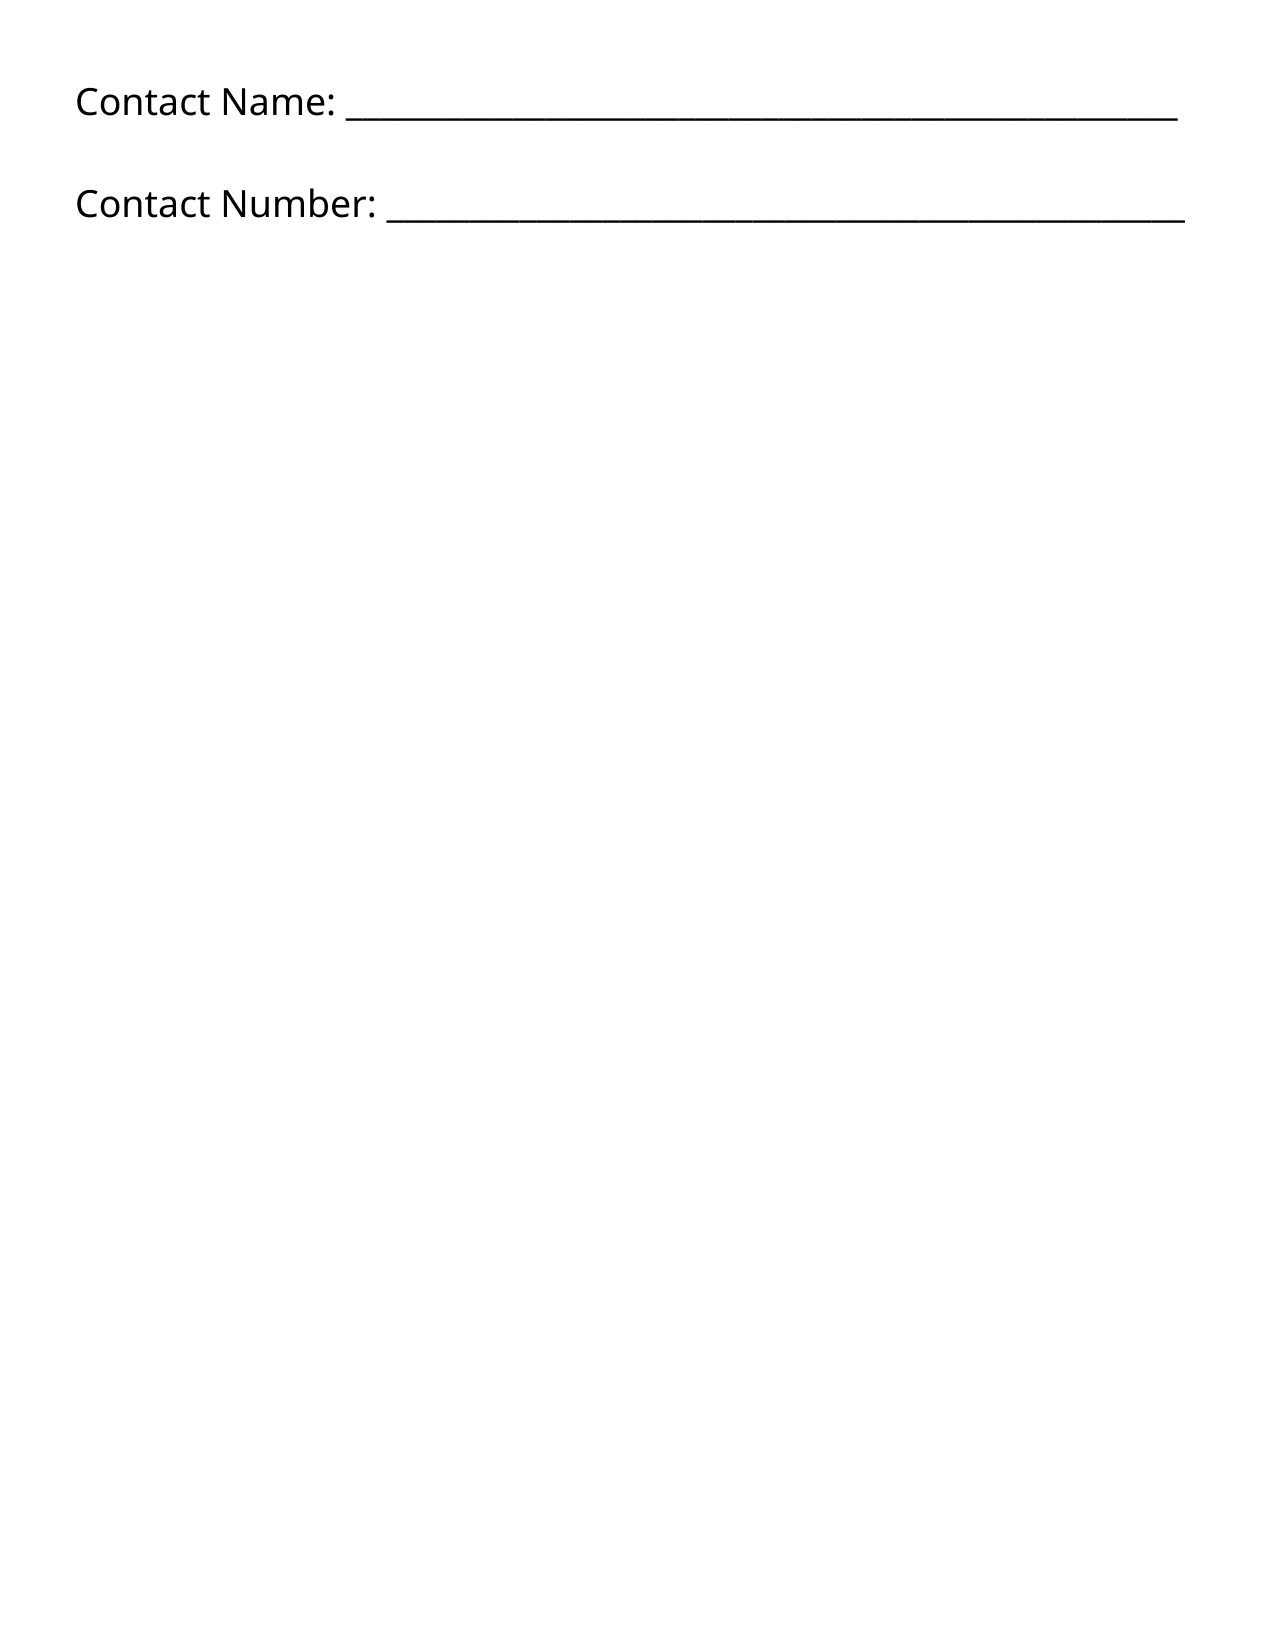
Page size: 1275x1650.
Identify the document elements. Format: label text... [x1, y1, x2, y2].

text Contact Number: ________________________________________________ [75, 177, 1200, 228]
text Contact Name: __________________________________________________ [75, 75, 1200, 126]
